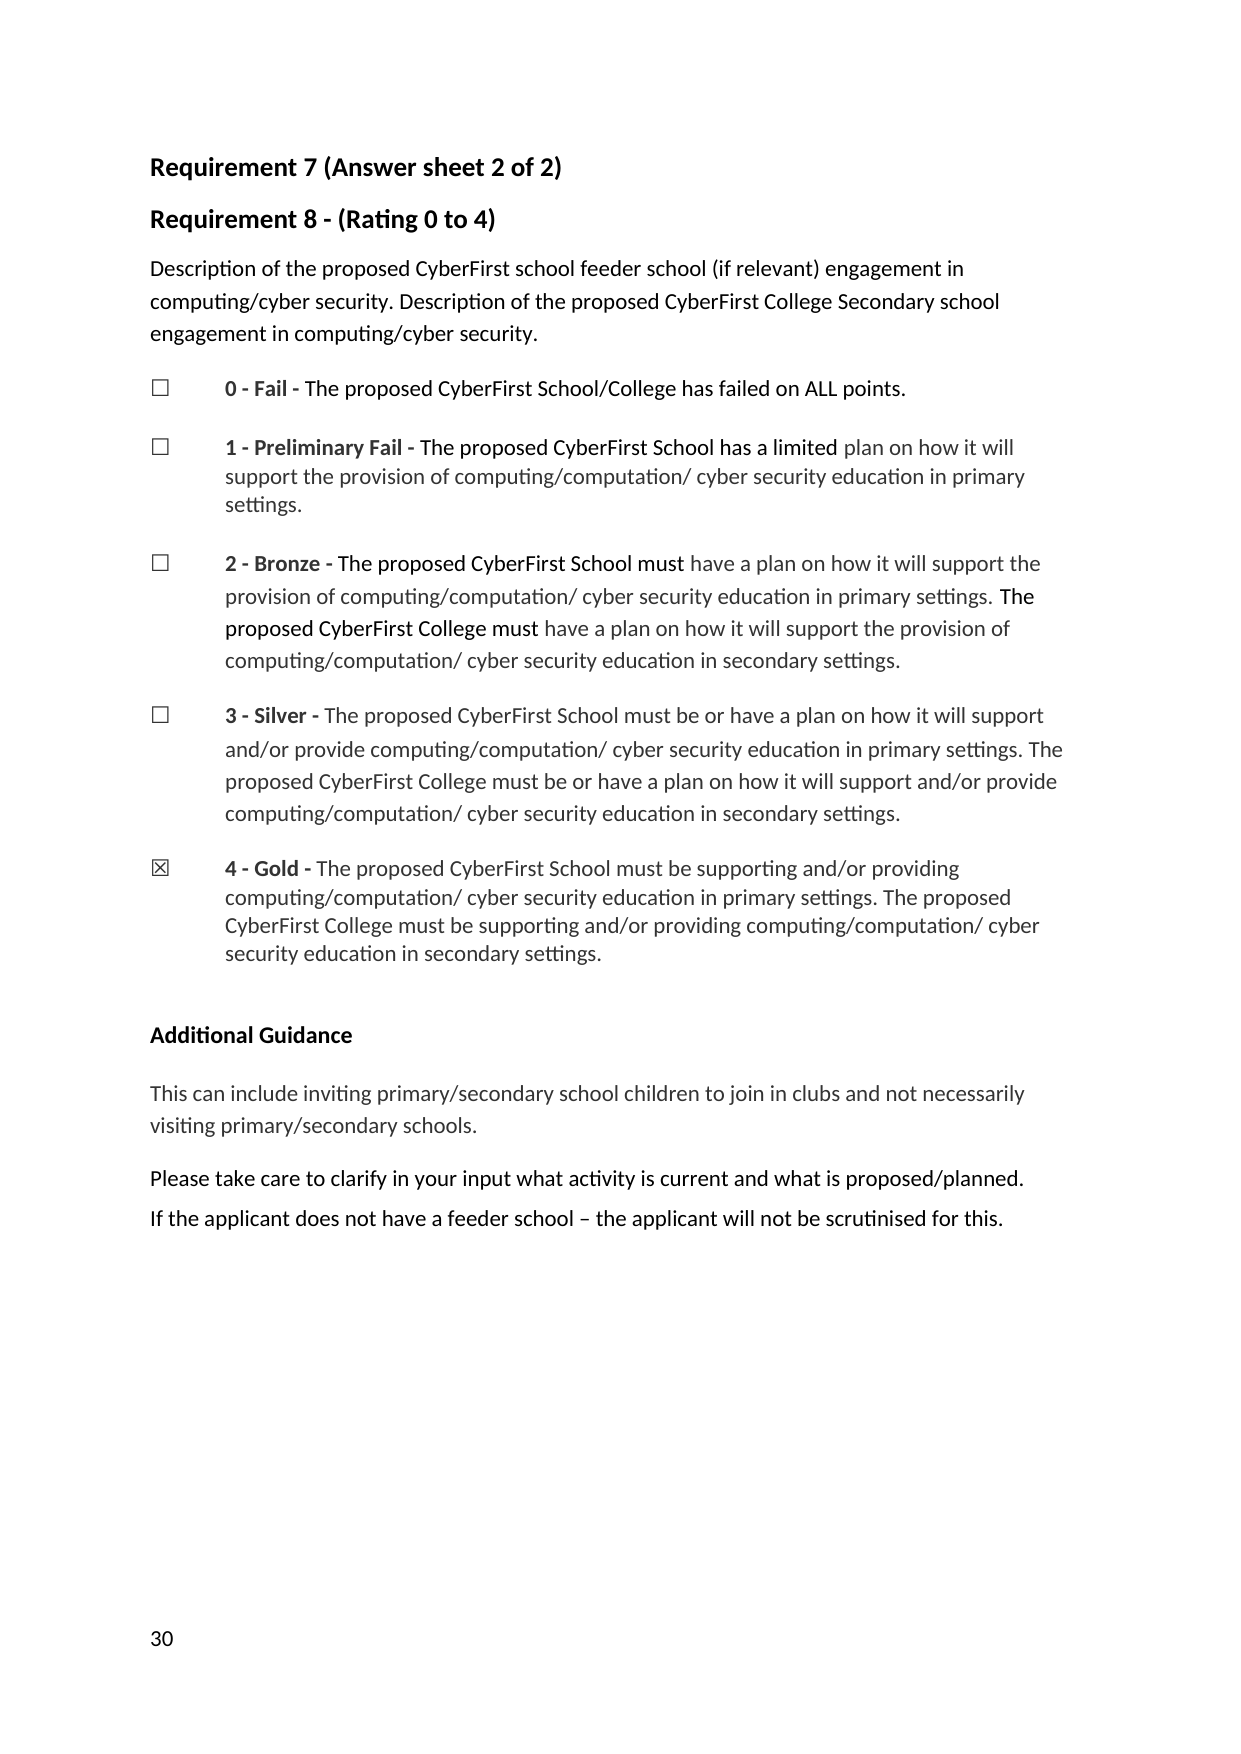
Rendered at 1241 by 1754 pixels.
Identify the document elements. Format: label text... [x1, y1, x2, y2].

text 0 - Fail - The proposed CyberFirst School/College has failed on ALL points. [150, 372, 1090, 403]
text This can include inviting primary/secondary school children to join in clubs and not necessarily visiting primary/secondary schools. [150, 1079, 1090, 1139]
text Please take care to clarify in your input what activity is current and what is proposed/planned. [150, 1164, 1059, 1192]
text 3 - Silver - The proposed CyberFirst School must be or have a plan on how it will support and/or provide computing/computation/ cyber security education in primary settings. The proposed CyberFirst College must be or have a plan on how it will support and/or provide computing/computation/ cyber security education in secondary settings. [150, 699, 1090, 827]
list 1 - Preliminary Fail - The proposed CyberFirst School has a limited plan on how it will support the provision of computing/computation/ cyber security education in primary settings. [150, 431, 1090, 518]
text 4 - Gold - The proposed CyberFirst School must be supporting and/or providing computing/computation/ cyber security education in primary settings. The proposed CyberFirst College must be supporting and/or providing computing/computation/ cyber security education in secondary settings. [150, 852, 1090, 967]
text 2 - Bronze - The proposed CyberFirst School must have a plan on how it will support the provision of computing/computation/ cyber security education in primary settings. The proposed CyberFirst College must have a plan on how it will support the provision of computing/computation/ cyber security education in secondary settings. [150, 547, 1090, 674]
subtitle Additional Guidance [150, 1021, 1090, 1050]
text Description of the proposed CyberFirst school feeder school (if relevant) engagement in computing/cyber security. Description of the proposed CyberFirst College Secondary school engagement in computing/cyber security. [150, 254, 1090, 347]
subtitle Requirement 7 (Answer sheet 2 of 2) [150, 150, 1090, 183]
text If the applicant does not have a feeder school – the applicant will not be scrutinised for this. [150, 1204, 1059, 1232]
subtitle Requirement 8 - (Rating 0 to 4) [150, 202, 1090, 235]
